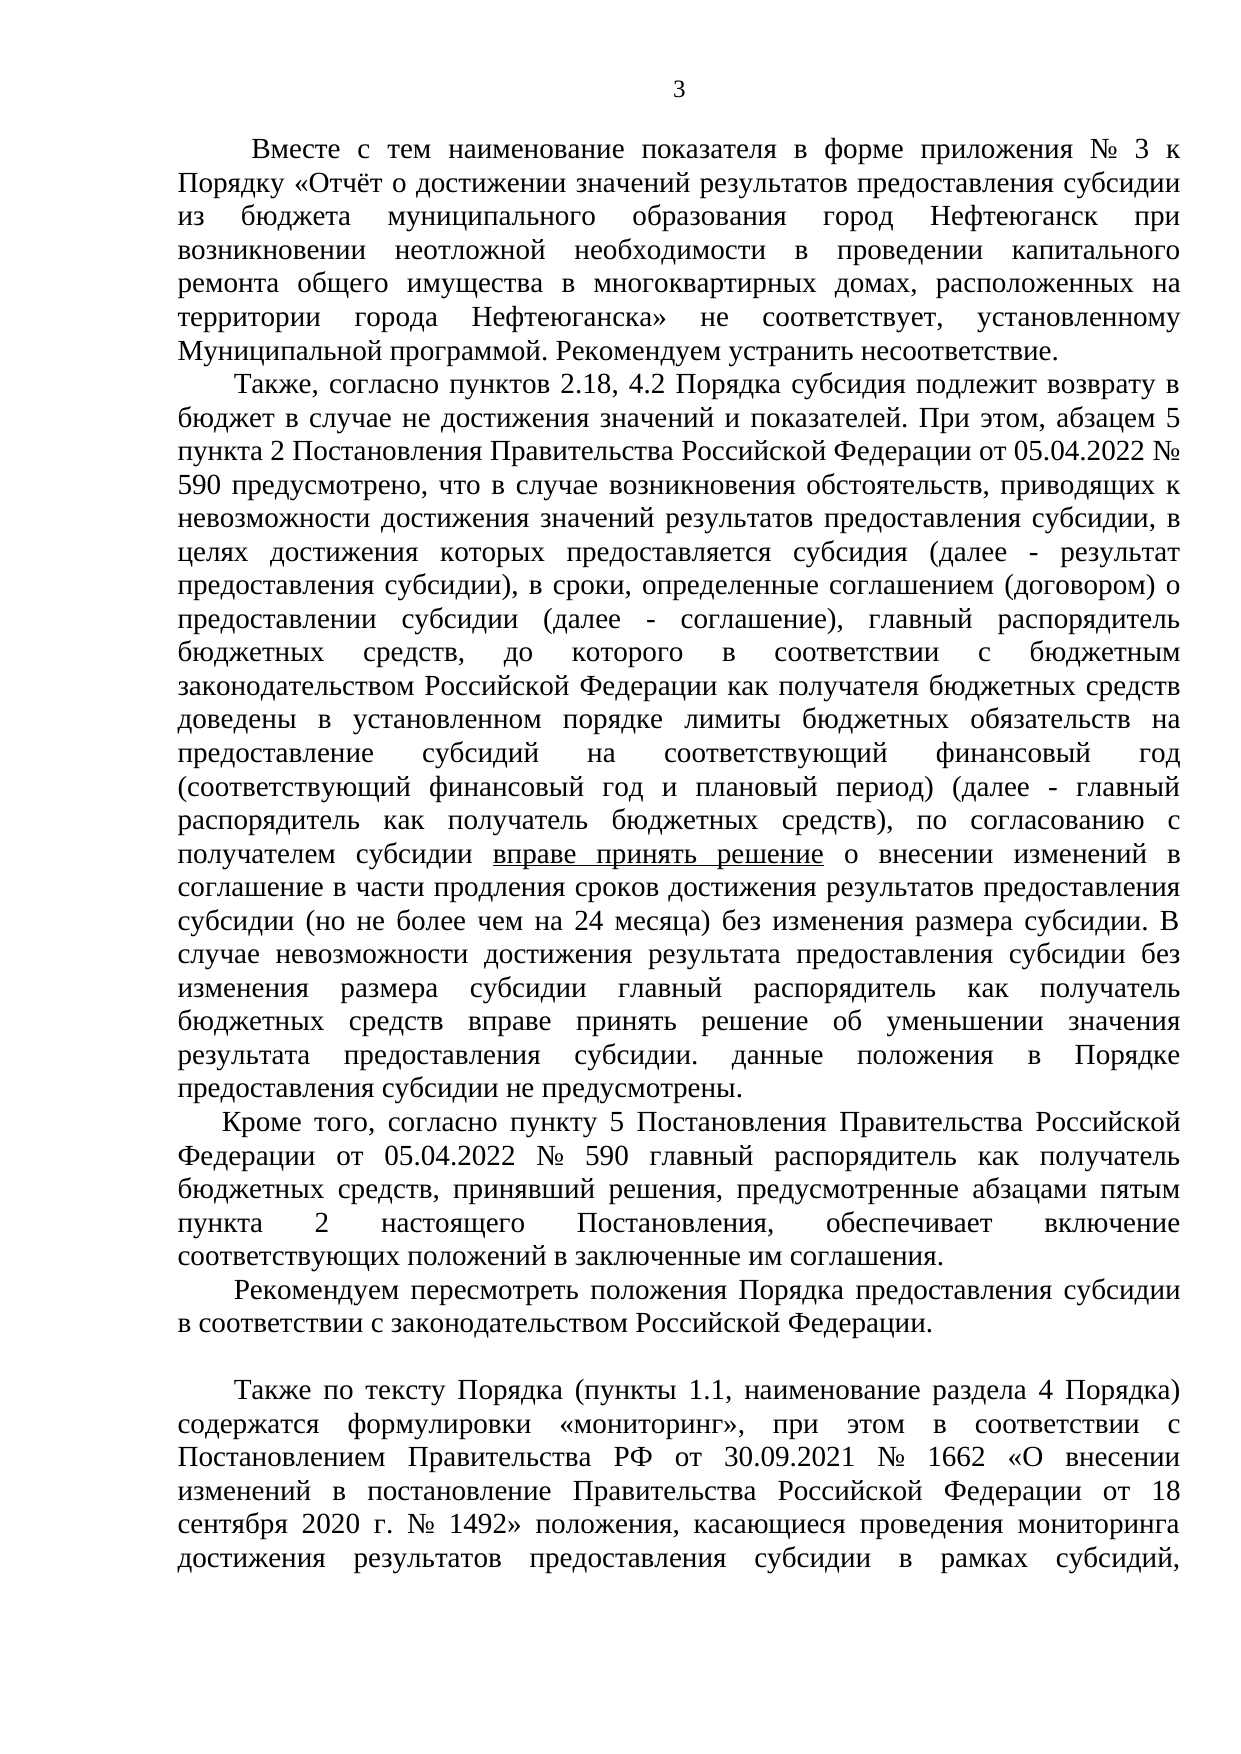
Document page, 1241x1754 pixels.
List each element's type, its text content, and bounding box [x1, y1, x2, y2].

text Рекомендуем пересмотреть положения Порядка предоставления субсидии в соответствии с законодательством Российской Федерации. [177, 1272, 1181, 1339]
text Вместе с тем наименование показателя в форме приложения № 3 к Порядку «Отчёт о достижении значений результатов предоставления субсидии из бюджета муниципального образования город Нефтеюганск при возникновении неотложной необходимости в проведении капитального ремонта общего имущества в многоквартирных домах, расположенных на территории города Нефтеюганска» не соответствует, установленному Муниципальной программой. Рекомендуем устранить несоответствие. [177, 131, 1181, 366]
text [177, 1372, 1181, 1574]
text Также, согласно пунктов 2.18, 4.2 Порядка субсидия подлежит возврату в бюджет в случае не достижения значений и показателей. При этом, абзацем 5 пункта 2 Постановления Правительства Российской Федерации от 05.04.2022 № 590 предусмотрено, что в случае возникновения обстоятельств, приводящих к невозможности достижения значений результатов предоставления субсидии, в целях достижения которых предоставляется субсидия (далее - результат предоставления субсидии), в сроки, определенные соглашением (договором) о предоставлении субсидии (далее - соглашение), главный распорядитель бюджетных средств, до которого в соответствии с бюджетным законодательством Российской Федерации как получателя бюджетных средств доведены в установленном порядке лимиты бюджетных обязательств на предоставление субсидий на соответствующий финансовый год (соответствующий финансовый год и плановый период) (далее - главный распорядитель как получатель бюджетных средств), по согласованию с получателем субсидии вправе принять решение о внесении изменений в соглашение в части продления сроков достижения результатов предоставления субсидии (но не более чем на 24 месяца) без изменения размера субсидии. В случае невозможности достижения результата предоставления субсидии без изменения размера субсидии главный распорядитель как получатель бюджетных средств вправе принять решение об уменьшении значения результата предоставления субсидии. данные положения в Порядке предоставления субсидии не предусмотрены. [177, 366, 1181, 1104]
text Кроме того, согласно пункту 5 Постановления Правительства Российской Федерации от 05.04.2022 № 590 главный распорядитель как получатель бюджетных средств, принявший решения, предусмотренные абзацами пятым пункта 2 настоящего Постановления, обеспечивает включение соответствующих положений в заключенные им соглашения. [177, 1104, 1181, 1272]
